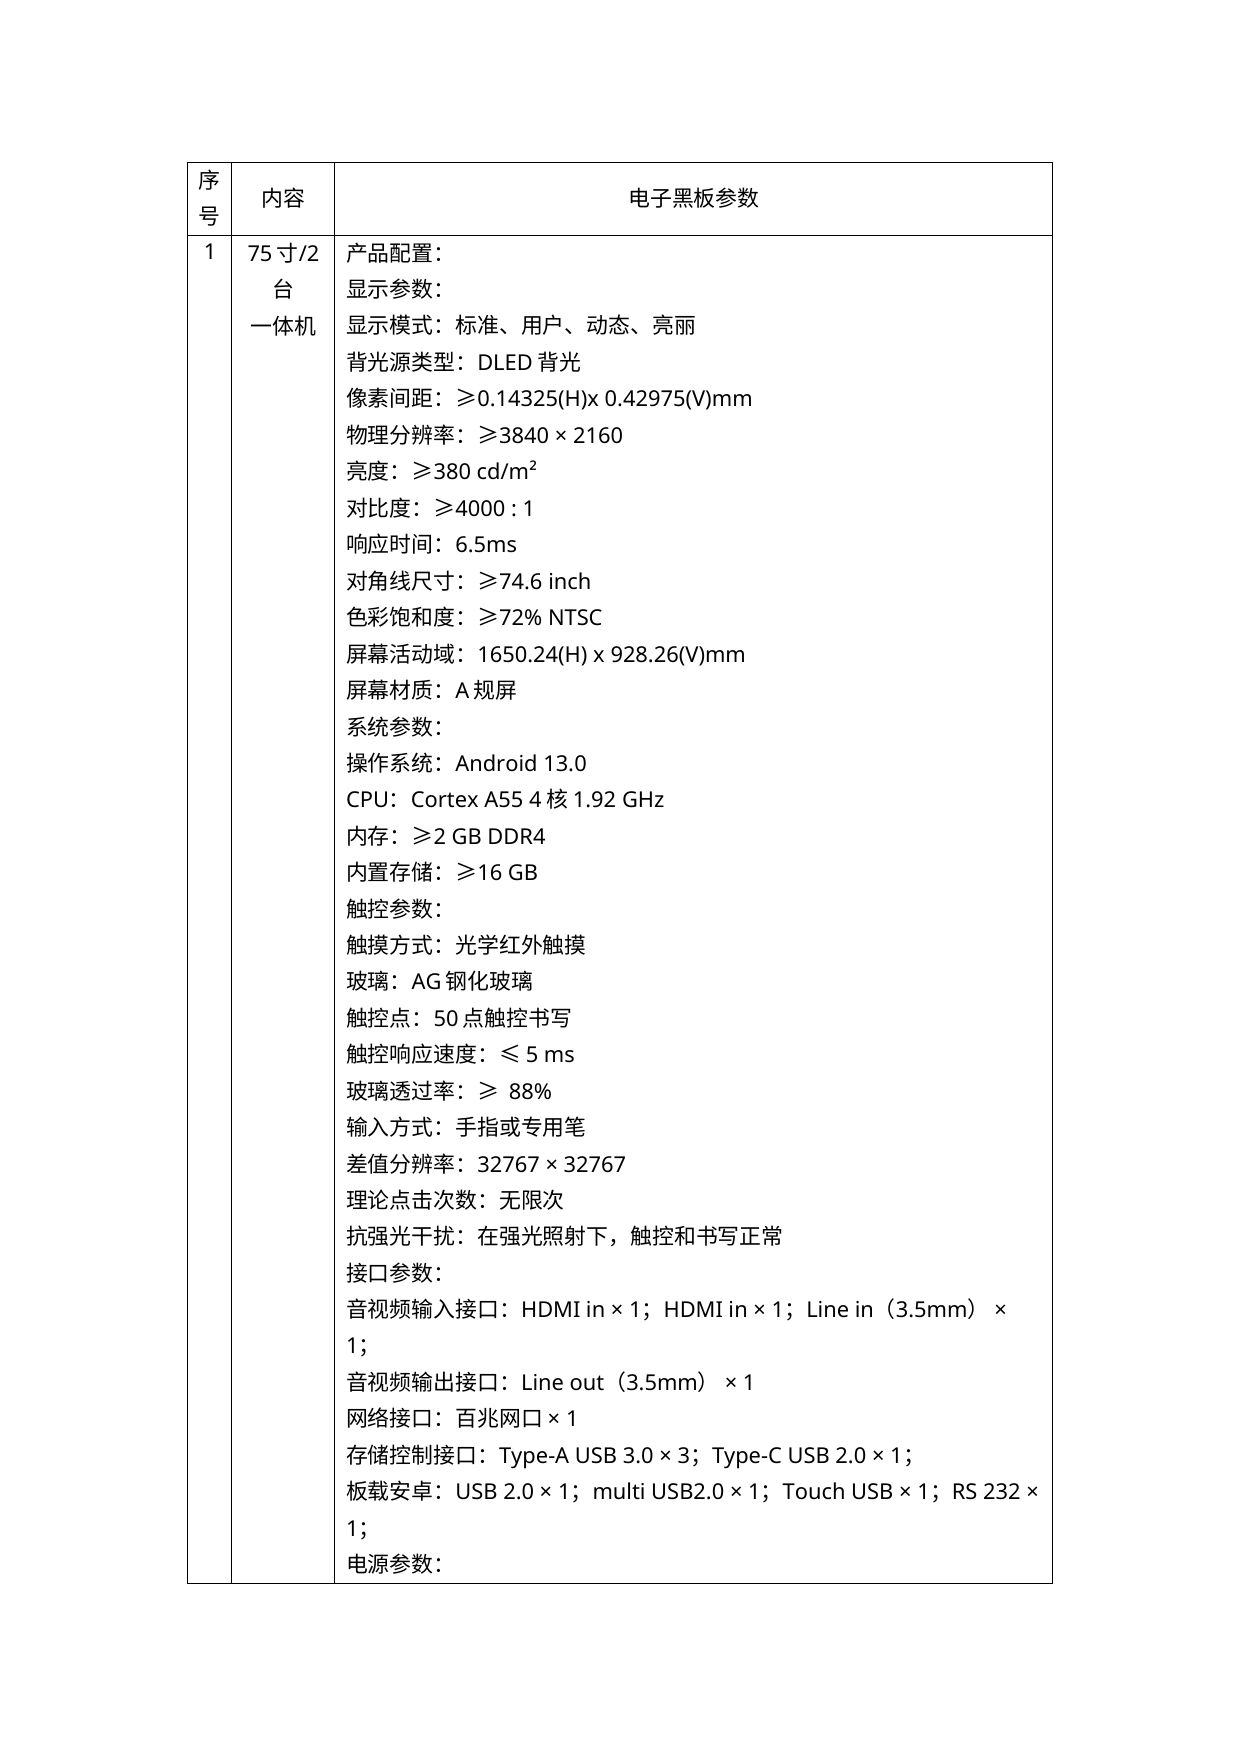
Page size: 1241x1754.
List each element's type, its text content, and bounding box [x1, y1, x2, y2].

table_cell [335, 236, 1052, 1583]
table_header 序号 [188, 163, 231, 235]
table_header 内容 [232, 163, 334, 235]
table_cell 1 [188, 236, 231, 1583]
table_cell 75寸/2台 一体机 [232, 236, 334, 1583]
table_header 电子黑板参数 [335, 163, 1052, 235]
